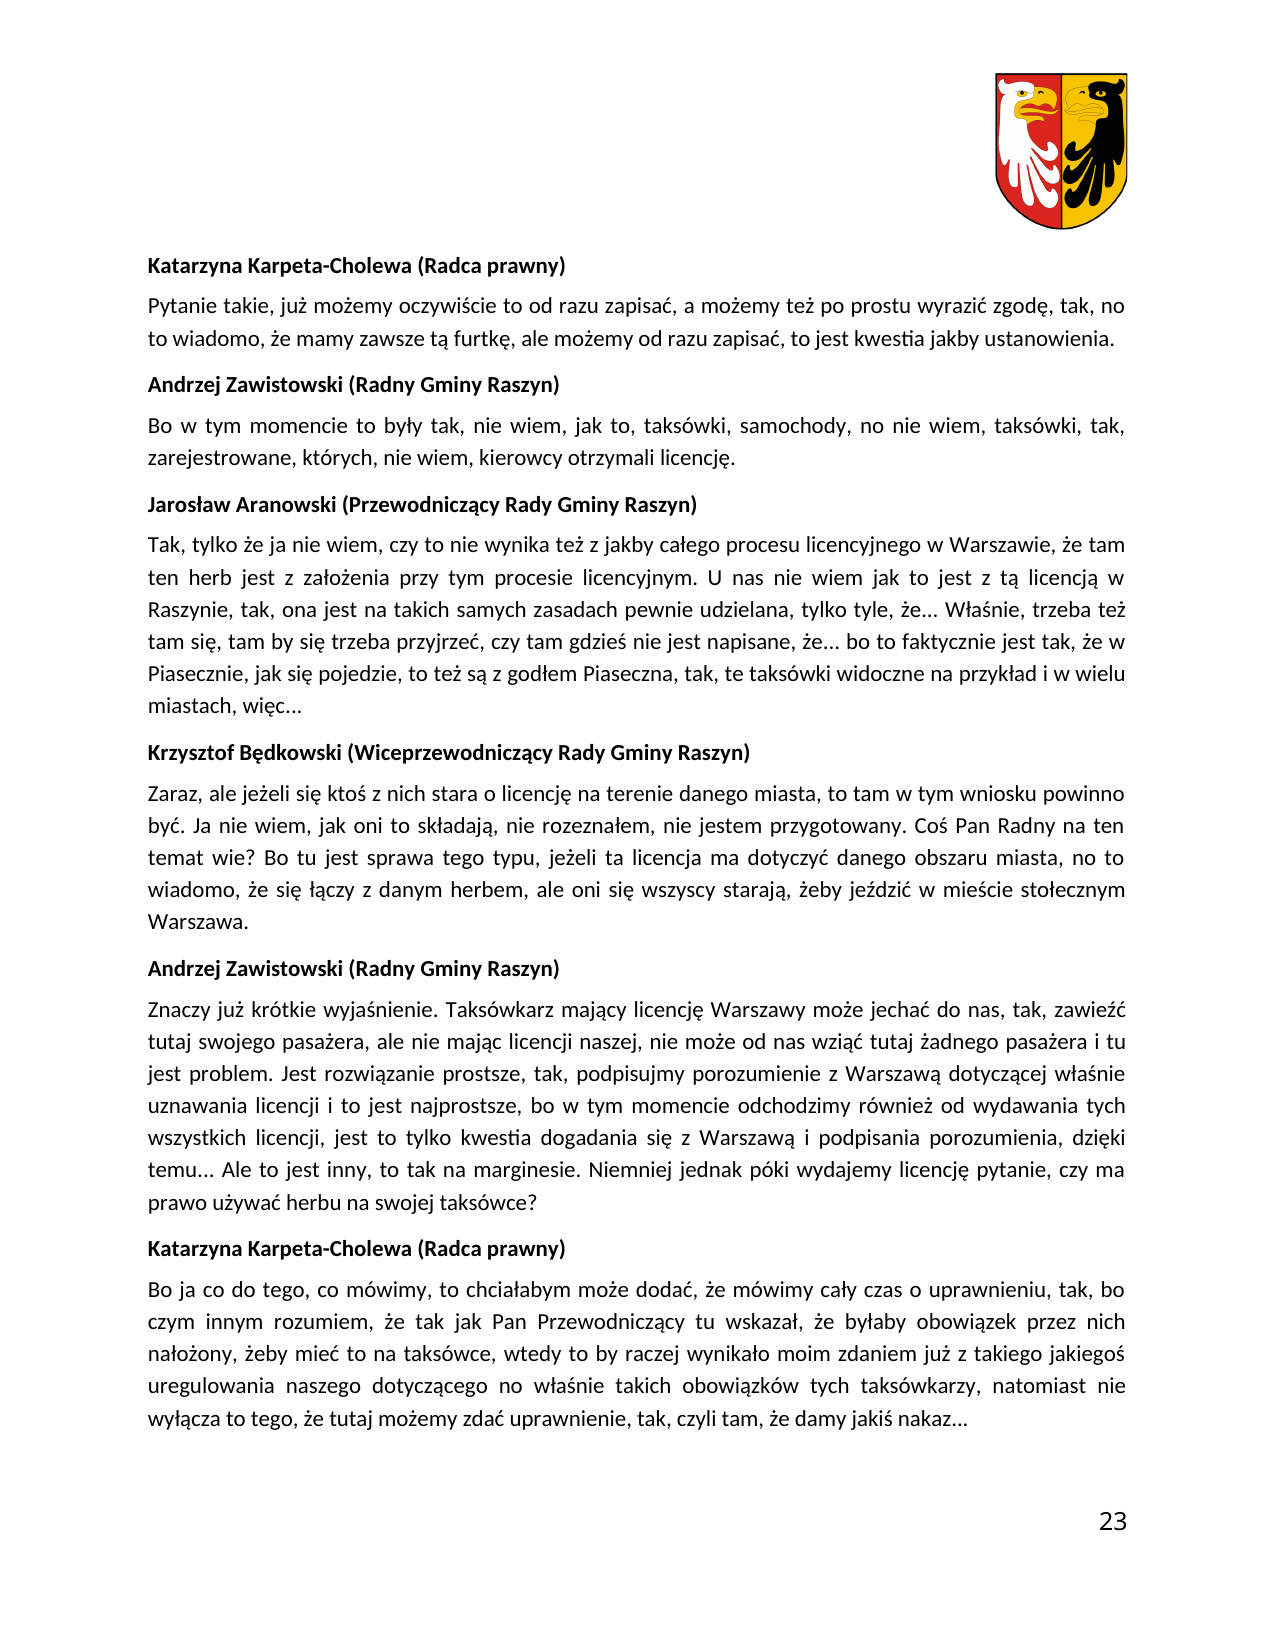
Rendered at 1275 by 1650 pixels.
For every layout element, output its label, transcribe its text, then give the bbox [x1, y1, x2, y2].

subtitle Katarzyna Karpeta-Cholewa (Radca prawny) [148, 1234, 1127, 1263]
picture [995, 73, 1128, 230]
text Bo ja co do tego, co mówimy, to chciałabym może dodać, że mówimy cały czas o uprawnieniu, tak, bo czym innym rozumiem, że tak jak Pan Przewodniczący tu wskazał, że byłaby obowiązek przez nich nałożony, żeby mieć to na taksówce, wtedy to by raczej wynikało moim zdaniem już z takiego jakiegoś uregulowania naszego dotyczącego no właśnie takich obowiązków tych taksówkarzy, natomiast nie wyłącza to tego, że tutaj możemy zdać uprawnienie, tak, czyli tam, że damy jakiś nakaz... [148, 1275, 1127, 1432]
subtitle Katarzyna Karpeta-Cholewa (Radca prawny) [148, 251, 1127, 279]
text Bo w tym momencie to były tak, nie wiem, jak to, taksówki, samochody, no nie wiem, taksówki, tak, zarejestrowane, których, nie wiem, kierowcy otrzymali licencję. [148, 411, 1127, 471]
subtitle Andrzej Zawistowski (Radny Gminy Raszyn) [148, 954, 1127, 982]
text Znaczy już krótkie wyjaśnienie. Taksówkarz mający licencję Warszawy może jechać do nas, tak, zawieźć tutaj swojego pasażera, ale nie mając licencji naszej, nie może od nas wziąć tutaj żadnego pasażera i tu jest problem. Jest rozwiązanie prostsze, tak, podpisujmy porozumienie z Warszawą dotyczącej właśnie uznawania licencji i to jest najprostsze, bo w tym momencie odchodzimy również od wydawania tych wszystkich licencji, jest to tylko kwestia dogadania się z Warszawą i podpisania porozumienia, dzięki temu... Ale to jest inny, to tak na marginesie. Niemniej jednak póki wydajemy licencję pytanie, czy ma prawo używać herbu na swojej taksówce? [148, 995, 1127, 1216]
subtitle Krzysztof Będkowski (Wiceprzewodniczący Rady Gminy Raszyn) [148, 738, 1127, 766]
subtitle Andrzej Zawistowski (Radny Gminy Raszyn) [148, 370, 1127, 398]
text Tak, tylko że ja nie wiem, czy to nie wynika też z jakby całego procesu licencyjnego w Warszawie, że tam ten herb jest z założenia przy tym procesie licencyjnym. U nas nie wiem jak to jest z tą licencją w Raszynie, tak, ona jest na takich samych zasadach pewnie udzielana, tylko tyle, że... Właśnie, trzeba też tam się, tam by się trzeba przyjrzeć, czy tam gdzieś nie jest napisane, że... bo to faktycznie jest tak, że w Piasecznie, jak się pojedzie, to też są z godłem Piaseczna, tak, te taksówki widoczne na przykład i w wielu miastach, więc... [148, 530, 1127, 719]
subtitle Jarosław Aranowski (Przewodniczący Rady Gminy Raszyn) [148, 490, 1127, 518]
text Zaraz, ale jeżeli się ktoś z nich stara o licencję na terenie danego miasta, to tam w tym wniosku powinno być. Ja nie wiem, jak oni to składają, nie rozeznałem, nie jestem przygotowany. Coś Pan Radny na ten temat wie? Bo tu jest sprawa tego typu, jeżeli ta licencja ma dotyczyć danego obszaru miasta, no to wiadomo, że się łączy z danym herbem, ale oni się wszyscy starają, żeby jeździć w mieście stołecznym Warszawa. [148, 779, 1127, 935]
text Pytanie takie, już możemy oczywiście to od razu zapisać, a możemy też po prostu wyrazić zgodę, tak, no to wiadomo, że mamy zawsze tą furtkę, ale możemy od razu zapisać, to jest kwestia jakby ustanowienia. [148, 291, 1127, 352]
